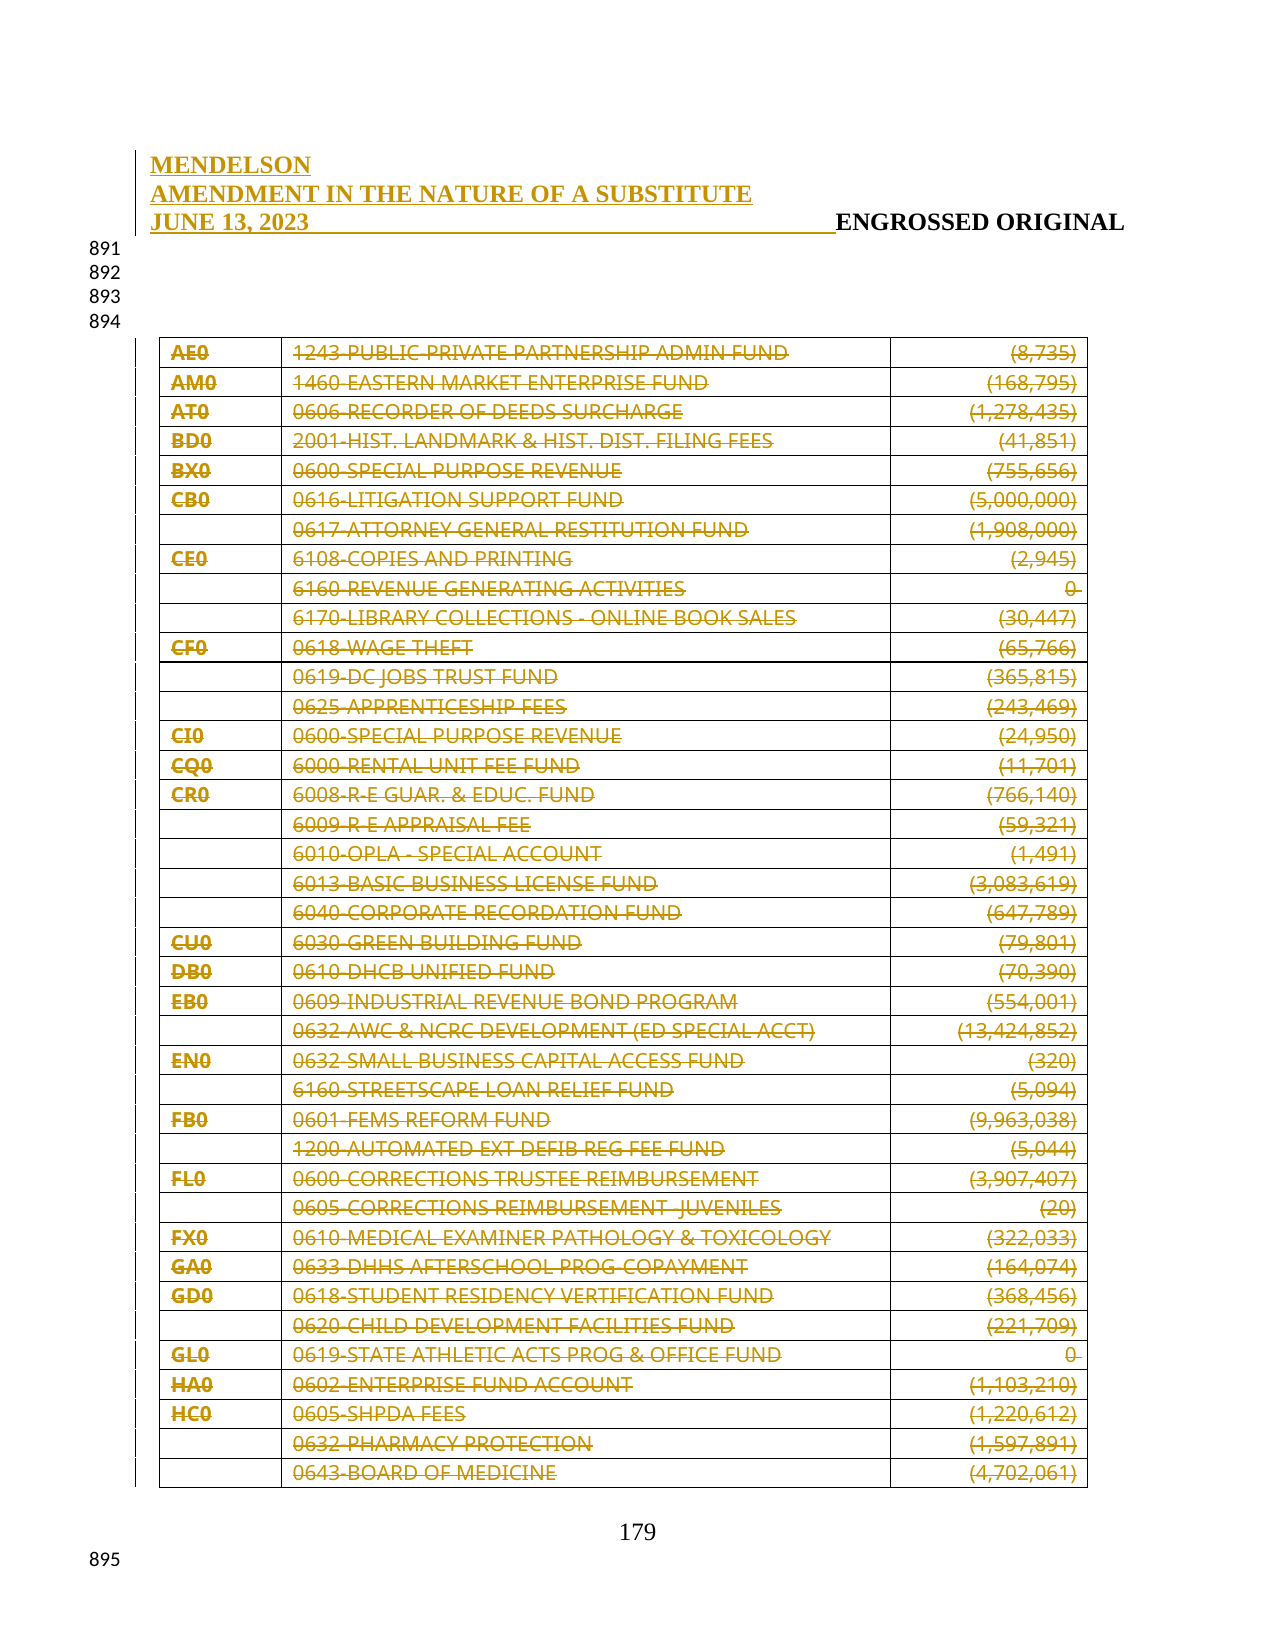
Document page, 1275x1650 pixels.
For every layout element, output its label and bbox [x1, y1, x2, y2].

table_cell [891, 751, 1087, 779]
table_cell [160, 427, 281, 455]
table_cell [282, 898, 890, 927]
table_cell [282, 810, 890, 838]
table_cell [282, 1223, 890, 1251]
table_cell [160, 515, 281, 543]
table_cell [160, 1311, 281, 1339]
table_cell [282, 928, 890, 956]
table_cell [282, 1282, 890, 1310]
table_cell [160, 869, 281, 897]
table_cell [160, 1016, 281, 1045]
table_cell [160, 1164, 281, 1192]
table_cell [891, 721, 1087, 750]
table_cell [891, 1046, 1087, 1074]
table_cell [160, 839, 281, 868]
table_cell [891, 1252, 1087, 1281]
table_cell [282, 456, 890, 484]
table_cell [282, 1459, 890, 1487]
table_cell [160, 604, 281, 632]
table_cell [282, 663, 890, 691]
table_cell [160, 338, 281, 367]
table_cell [891, 810, 1087, 838]
table_cell [891, 1429, 1087, 1457]
table_cell [282, 427, 890, 455]
table_cell [282, 1046, 890, 1074]
table_cell [160, 545, 281, 573]
table_cell [160, 1282, 281, 1310]
table_cell [891, 1075, 1087, 1104]
table_cell [282, 1016, 890, 1045]
table_cell [160, 456, 281, 484]
table_cell [282, 1429, 890, 1457]
table_cell [282, 839, 890, 868]
table_cell [891, 427, 1087, 455]
table_cell [891, 397, 1087, 426]
table_cell [160, 368, 281, 396]
table_cell [891, 1193, 1087, 1222]
table_cell [282, 1252, 890, 1281]
table_cell [282, 515, 890, 543]
table_cell [160, 1370, 281, 1398]
table_cell [282, 1311, 890, 1339]
table_cell [282, 780, 890, 809]
table_cell [891, 1311, 1087, 1339]
table_cell [891, 987, 1087, 1015]
table_cell [282, 1164, 890, 1192]
table_cell [891, 663, 1087, 691]
table_cell [891, 1341, 1087, 1369]
table_cell [891, 1134, 1087, 1163]
table_cell [160, 810, 281, 838]
table_cell [891, 574, 1087, 602]
table_cell [160, 1046, 281, 1074]
table_cell [282, 1370, 890, 1398]
table_cell [891, 486, 1087, 514]
table_cell [160, 692, 281, 720]
table_cell [282, 368, 890, 396]
table_cell [282, 721, 890, 750]
table_cell [282, 987, 890, 1015]
table_cell [891, 545, 1087, 573]
table_cell [891, 604, 1087, 632]
table_cell [282, 692, 890, 720]
table_cell [891, 869, 1087, 897]
table_cell [891, 368, 1087, 396]
table_cell [160, 1134, 281, 1163]
table_cell [891, 1164, 1087, 1192]
table_cell [891, 1016, 1087, 1045]
table_cell [282, 486, 890, 514]
table_cell [282, 397, 890, 426]
table_cell [160, 1459, 281, 1487]
table_cell [891, 692, 1087, 720]
table_cell [282, 751, 890, 779]
table_cell [891, 1400, 1087, 1428]
table_cell [891, 338, 1087, 367]
table_cell [282, 1400, 890, 1428]
table_cell [160, 397, 281, 426]
table_cell [282, 1105, 890, 1133]
table_cell [891, 1459, 1087, 1487]
table_cell [160, 1223, 281, 1251]
table_cell [282, 957, 890, 986]
table_cell [160, 574, 281, 602]
table_cell [891, 780, 1087, 809]
table_cell [160, 987, 281, 1015]
table_cell [891, 928, 1087, 956]
table_cell [160, 751, 281, 779]
table_cell [160, 1193, 281, 1222]
table_cell [282, 545, 890, 573]
table_cell [282, 574, 890, 602]
table_cell [282, 869, 890, 897]
table_cell [891, 1370, 1087, 1398]
table_cell [282, 1341, 890, 1369]
table_cell [160, 780, 281, 809]
table_cell [282, 1193, 890, 1222]
table_cell [891, 1223, 1087, 1251]
table_cell [160, 663, 281, 691]
table_cell [160, 633, 281, 661]
table_cell [160, 1075, 281, 1104]
table_cell [160, 1252, 281, 1281]
table_cell [160, 1400, 281, 1428]
table_cell [160, 1105, 281, 1133]
table_cell [282, 604, 890, 632]
table_cell [160, 721, 281, 750]
table_cell [160, 957, 281, 986]
table_cell [160, 898, 281, 927]
table_cell [282, 1075, 890, 1104]
table_cell [160, 486, 281, 514]
table_cell [891, 957, 1087, 986]
table_cell [891, 839, 1087, 868]
table_cell [160, 928, 281, 956]
table_cell [160, 1429, 281, 1457]
table_cell [891, 456, 1087, 484]
table_cell [891, 633, 1087, 661]
table_cell [891, 898, 1087, 927]
table_cell [891, 1282, 1087, 1310]
table_cell [282, 338, 890, 367]
table_cell [160, 1341, 281, 1369]
table_cell [282, 1134, 890, 1163]
table_cell [891, 1105, 1087, 1133]
table_cell [891, 515, 1087, 543]
table_cell [282, 633, 890, 661]
